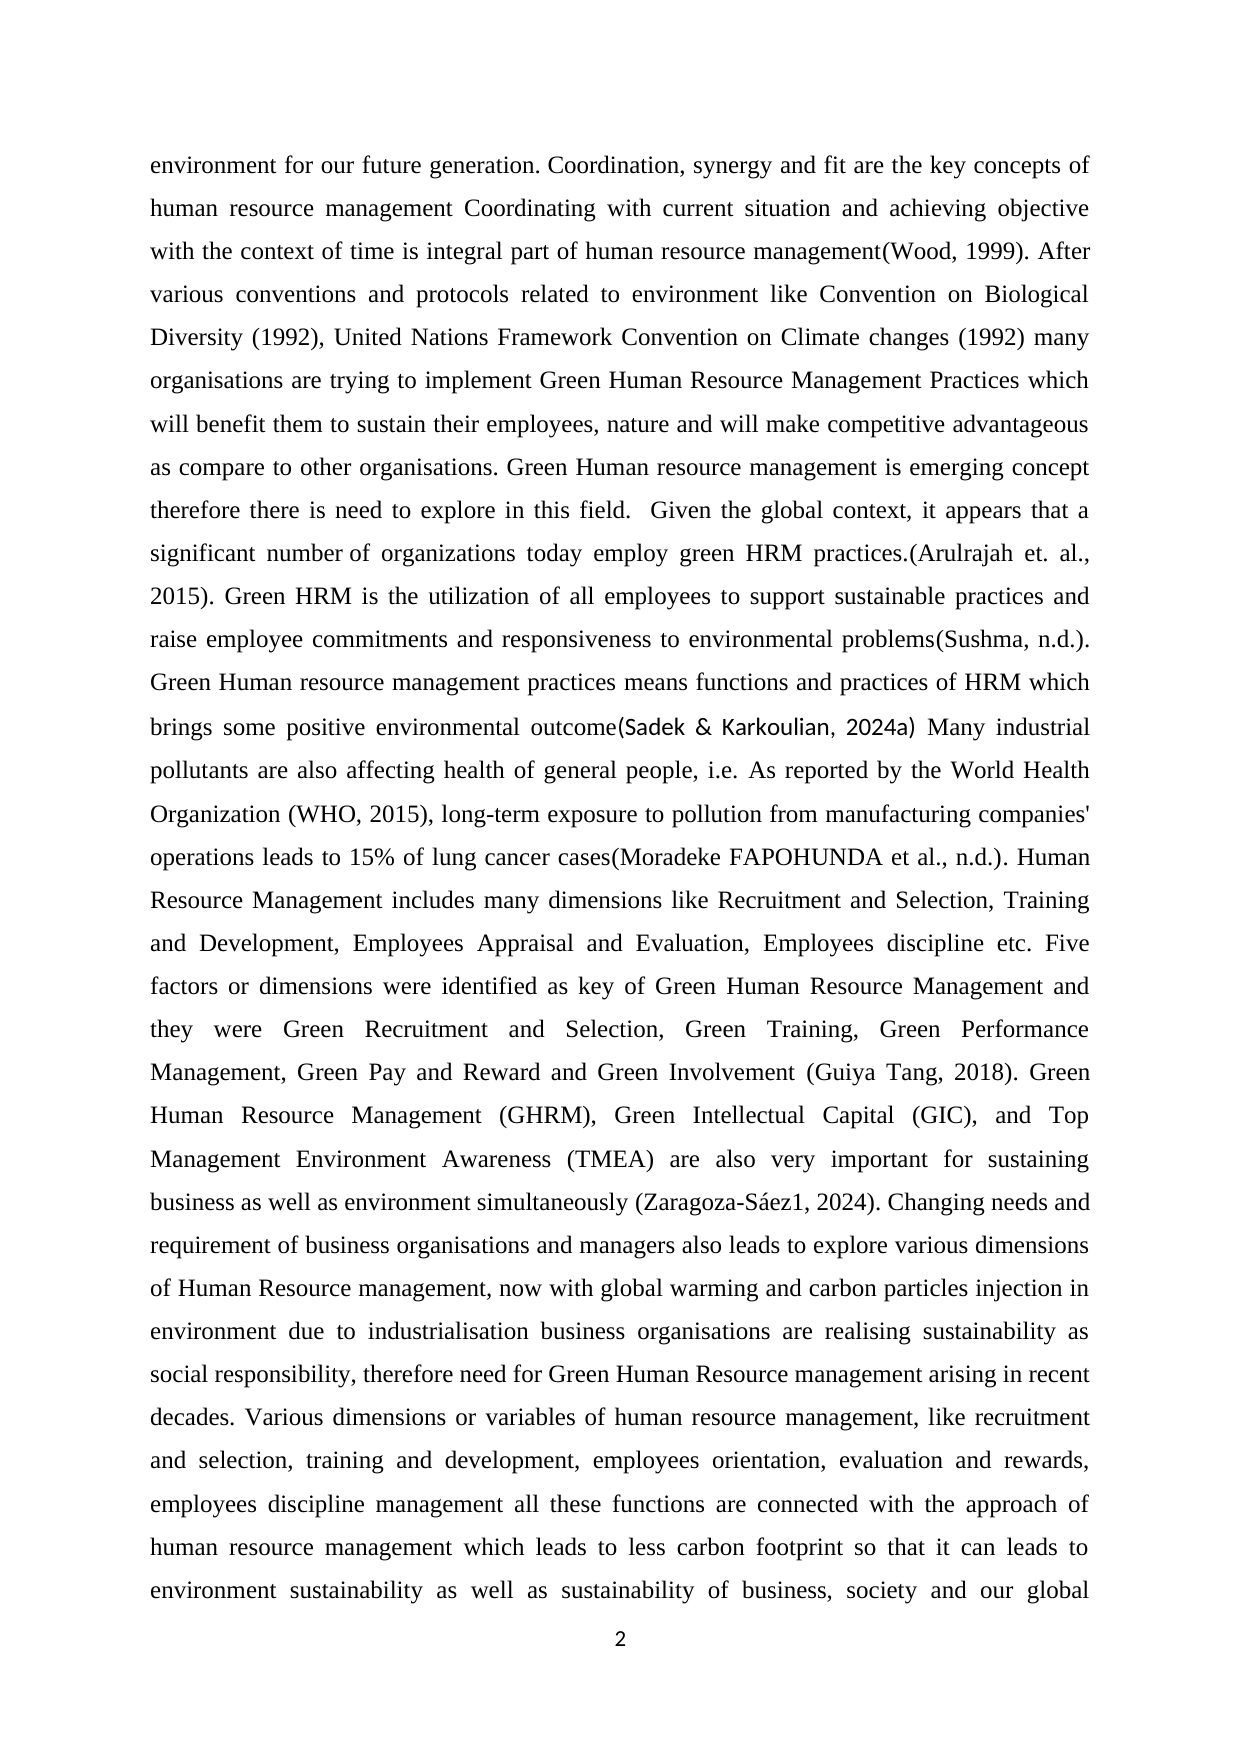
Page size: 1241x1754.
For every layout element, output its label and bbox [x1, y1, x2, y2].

text [150, 150, 1090, 1604]
